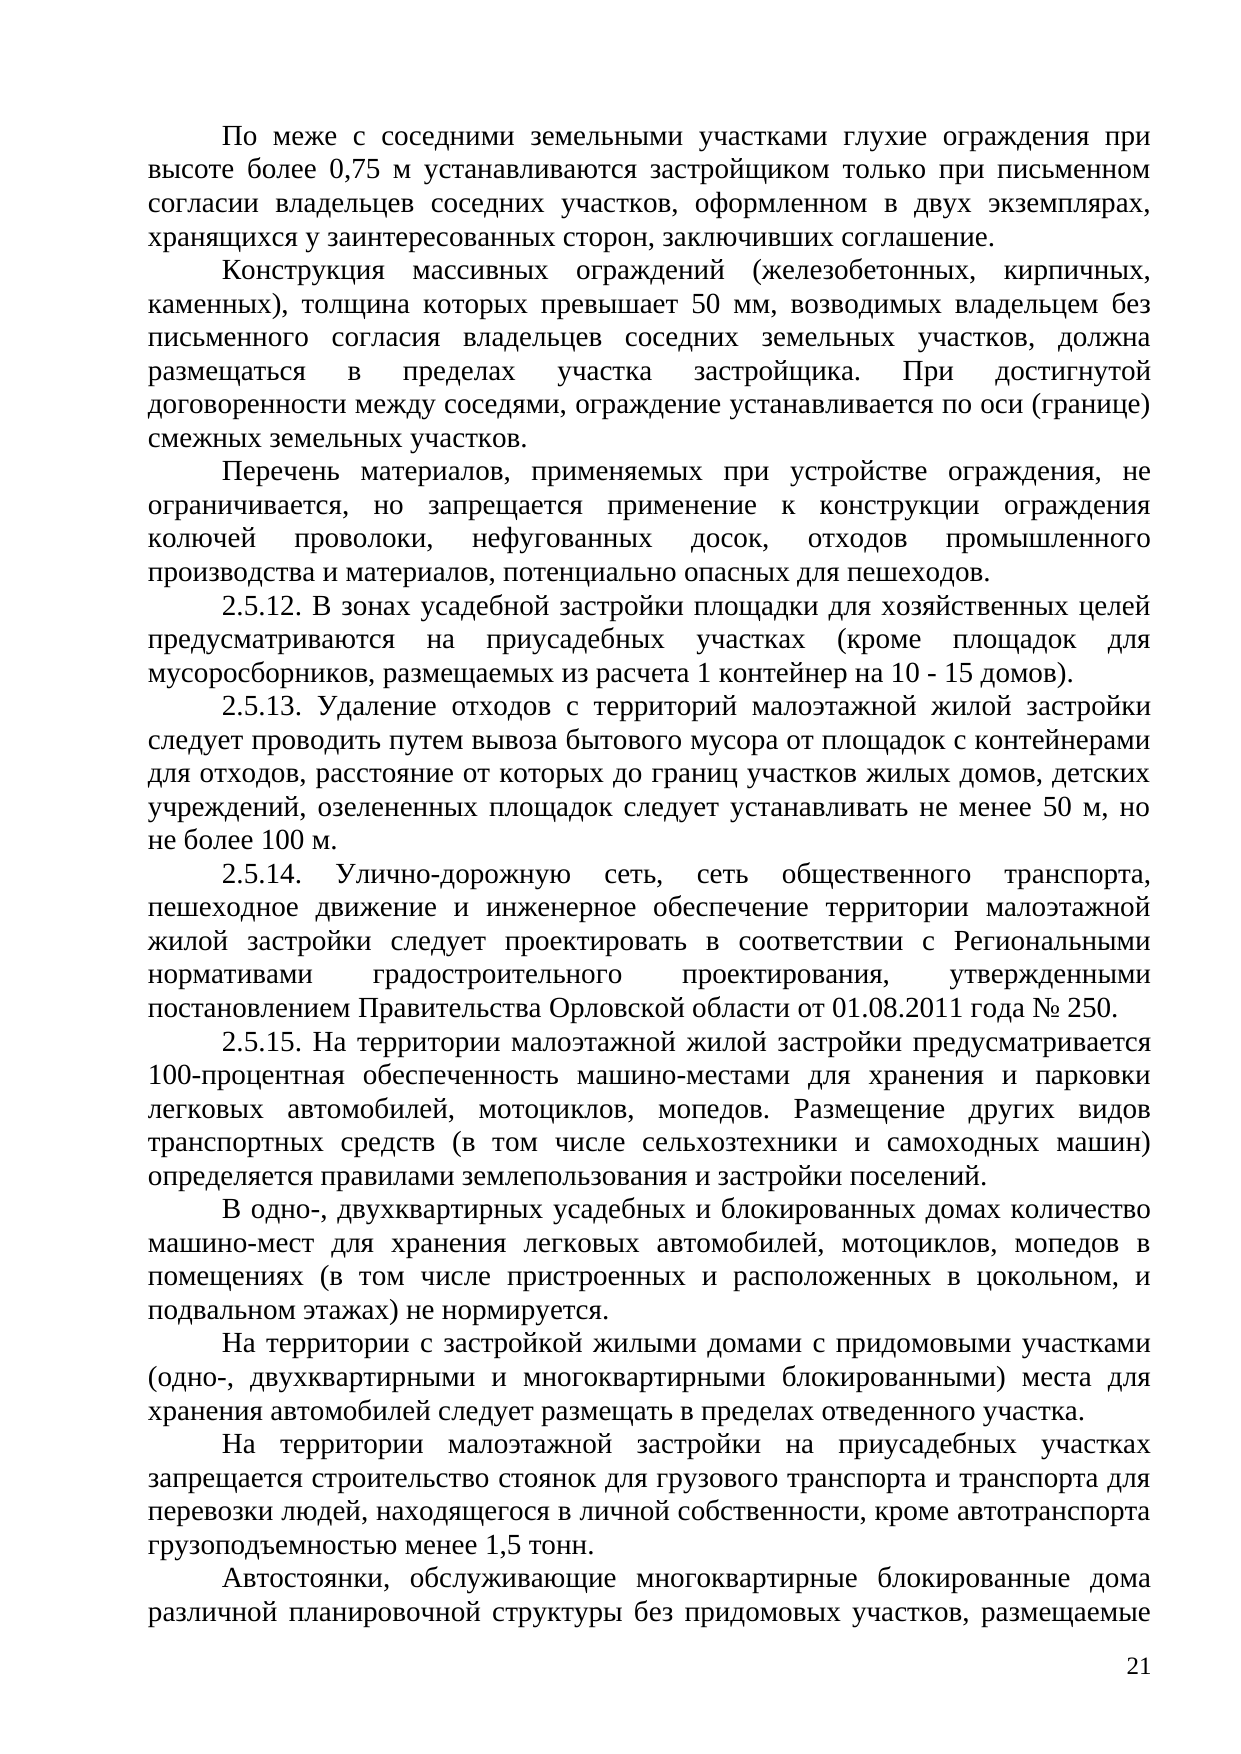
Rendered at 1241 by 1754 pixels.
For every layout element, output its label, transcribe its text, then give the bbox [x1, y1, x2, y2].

text В одно-, двухквартирных усадебных и блокированных домах количество машино-мест для хранения легковых автомобилей, мотоциклов, мопедов в помещениях (в том числе пристроенных и расположенных в цокольном, и подвальном этажах) не нормируется. [148, 1191, 1152, 1326]
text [148, 1560, 1152, 1627]
text 2.5.14. Улично-дорожную сеть, сеть общественного транспорта, пешеходное движение и инженерное обеспечение территории малоэтажной жилой застройки следует проектировать в соответствии с Региональными нормативами градостроительного проектирования, утвержденными постановлением Правительства Орловской области от 01.08.2011 года № 250. [148, 856, 1152, 1024]
text 2.5.13. Удаление отходов с территорий малоэтажной жилой застройки следует проводить путем вывоза бытового мусора от площадок с контейнерами для отходов, расстояние от которых до границ участков жилых домов, детских учреждений, озелененных площадок следует устанавливать не менее 50 м, но не более 100 м. [148, 688, 1152, 856]
text 2.5.15. На территории малоэтажной жилой застройки предусматривается 100-процентная обеспеченность машино-местами для хранения и парковки легковых автомобилей, мотоциклов, мопедов. Размещение других видов транспортных средств (в том числе сельхозтехники и самоходных машин) определяется правилами землепользования и застройки поселений. [148, 1024, 1152, 1191]
text По меже с соседними земельными участками глухие ограждения при высоте более 0,75 м устанавливаются застройщиком только при письменном согласии владельцев соседних участков, оформленном в двух экземплярах, хранящихся у заинтересованных сторон, заключивших соглашение. [148, 118, 1152, 252]
text На территории с застройкой жилыми домами с придомовыми участками (одно-, двухквартирными и многоквартирными блокированными) места для хранения автомобилей следует размещать в пределах отведенного участка. [148, 1326, 1152, 1426]
text На территории малоэтажной застройки на приусадебных участках запрещается строительство стоянок для грузового транспорта и транспорта для перевозки людей, находящегося в личной собственности, кроме автотранспорта грузоподъемностью менее 1,5 тонн. [148, 1426, 1152, 1560]
text Конструкция массивных ограждений (железобетонных, кирпичных, каменных), толщина которых превышает 50 мм, возводимых владельцем без письменного согласия владельцев соседних земельных участков, должна размещаться в пределах участка застройщика. При достигнутой договоренности между соседями, ограждение устанавливается по оси (границе) смежных земельных участков. [148, 252, 1152, 453]
text 2.5.12. В зонах усадебной застройки площадки для хозяйственных целей предусматриваются на приусадебных участках (кроме площадок для мусоросборников, размещаемых из расчета 1 контейнер на 10 - 15 домов). [148, 588, 1152, 688]
text Перечень материалов, применяемых при устройстве ограждения, не ограничивается, но запрещается применение к конструкции ограждения колючей проволоки, нефугованных досок, отходов промышленного производства и материалов, потенциально опасных для пешеходов. [148, 453, 1152, 588]
